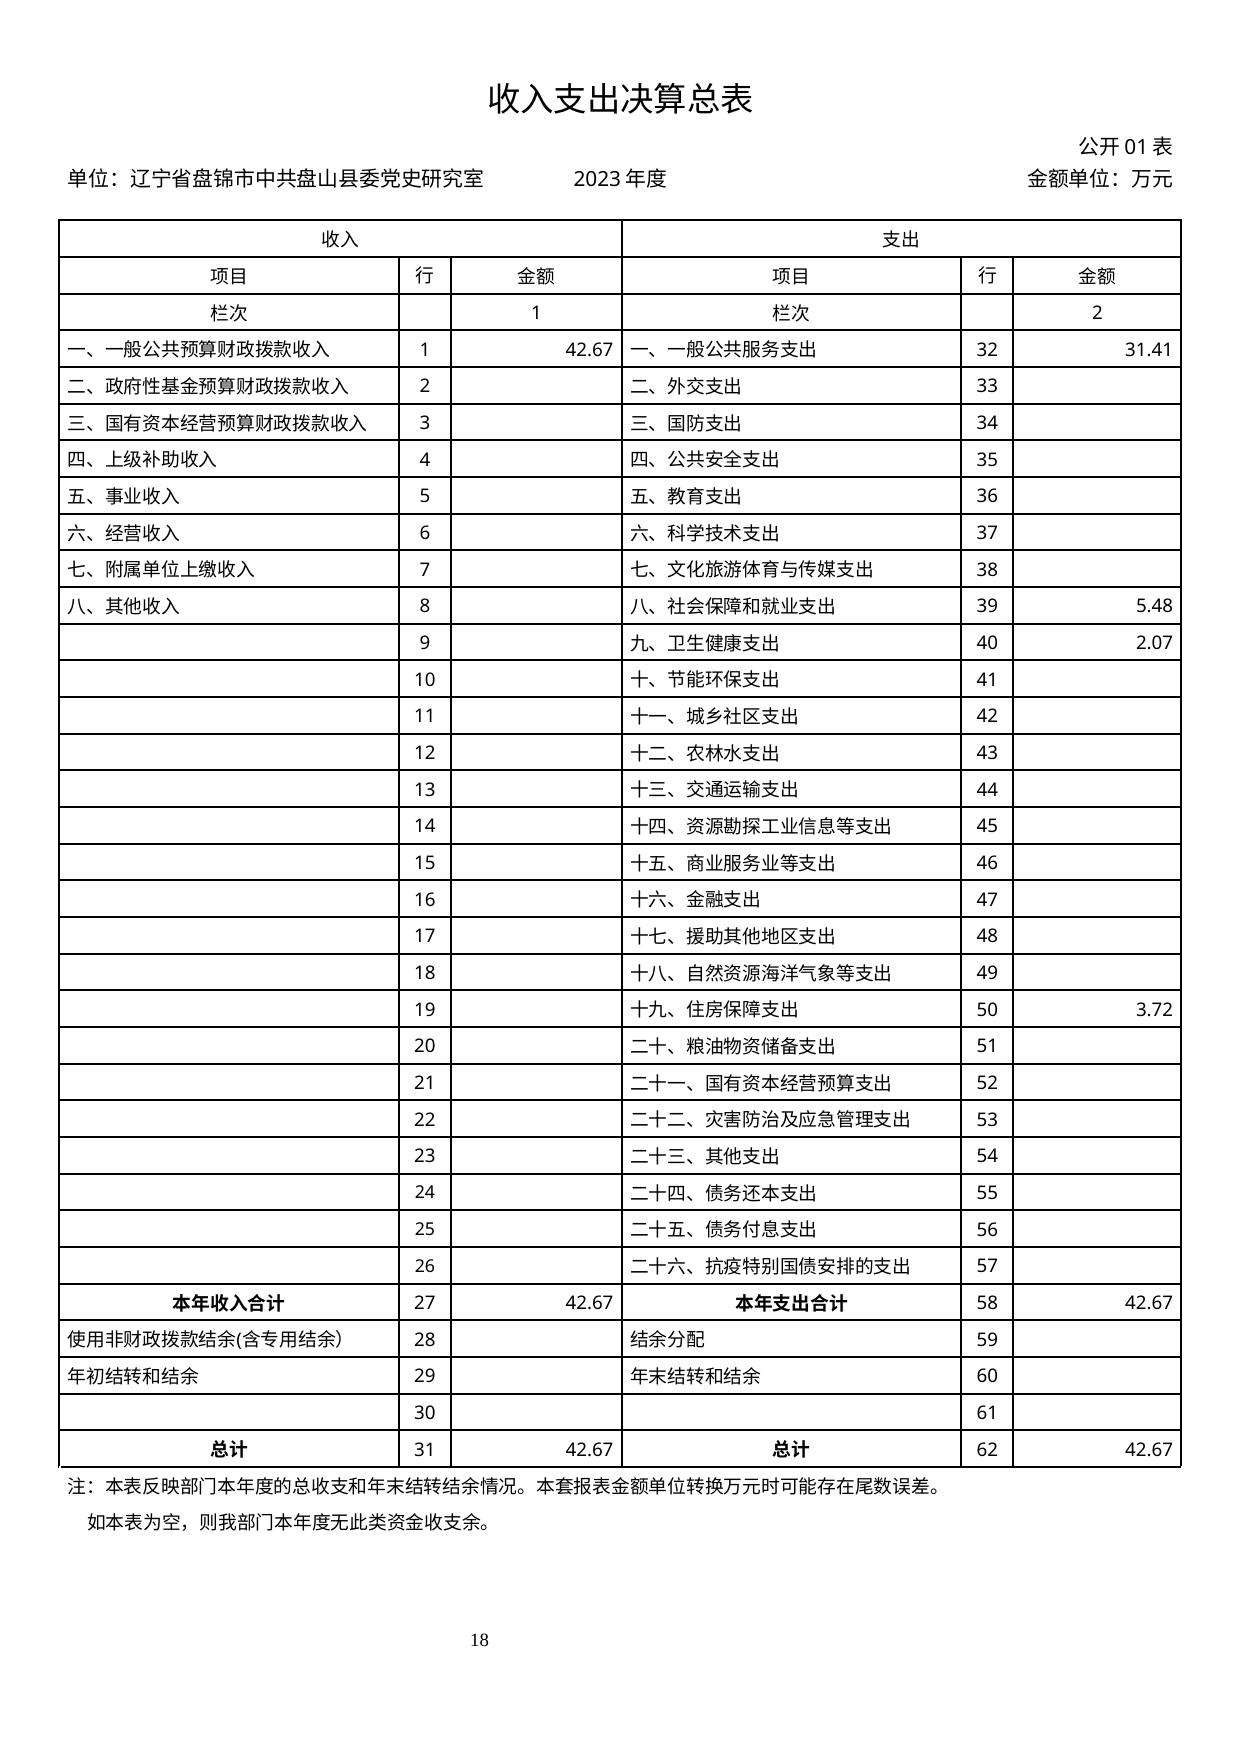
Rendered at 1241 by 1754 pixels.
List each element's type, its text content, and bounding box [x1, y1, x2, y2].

table_cell 21 [400, 1065, 450, 1099]
table_cell [1014, 1175, 1180, 1209]
table_cell 29 [400, 1358, 450, 1393]
table_cell [452, 1138, 621, 1173]
table_cell 41 [962, 661, 1012, 696]
table_cell 十九、住房保障支出 [623, 991, 960, 1026]
table_cell 51 [962, 1028, 1012, 1063]
table_cell 九、卫生健康支出 [623, 625, 960, 659]
table_cell 38 [962, 551, 1012, 586]
table_cell 结余分配 [623, 1321, 960, 1356]
table_cell [1014, 405, 1180, 439]
table_cell 二十四、债务还本支出 [623, 1175, 960, 1209]
table_cell [60, 918, 398, 953]
table_cell [452, 735, 621, 769]
table_cell 单位：辽宁省盘锦市中共盘山县委党史研究室 [59, 162, 516, 194]
table_cell 3.72 [1014, 991, 1180, 1026]
table_cell [452, 478, 621, 513]
table_cell 三、国有资本经营预算财政拨款收入 [60, 405, 398, 439]
table_cell 总计 [623, 1431, 960, 1466]
table_cell 十五、商业服务业等支出 [623, 845, 960, 879]
table_header 支出 [623, 221, 1180, 256]
table_cell 注：本表反映部门本年度的总收支和年末结转结余情况。本套报表金额单位转换万元时可能存在尾数误差。 [60, 1467, 1181, 1503]
table_cell 17 [400, 918, 450, 953]
table_cell [60, 735, 398, 769]
table_cell 12 [400, 735, 450, 769]
table_cell [452, 441, 621, 476]
table_cell 18 [400, 955, 450, 989]
table_cell [1014, 955, 1180, 989]
table_cell [452, 881, 621, 916]
table_cell 20 [400, 1028, 450, 1063]
table_cell 1 [400, 331, 450, 366]
table_cell 一、一般公共服务支出 [623, 331, 960, 366]
table_cell [1014, 845, 1180, 879]
table_cell 2.07 [1014, 625, 1180, 659]
table_cell 50 [962, 991, 1012, 1026]
table_cell 金额 [1014, 258, 1180, 293]
table_cell [1014, 918, 1180, 953]
table_cell [452, 1211, 621, 1246]
table_cell 项目 [60, 258, 398, 293]
table_cell 3 [400, 405, 450, 439]
table_cell 25 [400, 1211, 450, 1246]
table_cell 35 [962, 441, 1012, 476]
table_cell 金额 [452, 258, 621, 293]
table_cell 42.67 [452, 331, 621, 366]
table_cell 27 [400, 1285, 450, 1319]
table_cell [60, 1028, 398, 1063]
table_cell [1014, 1211, 1180, 1246]
table_cell 16 [400, 881, 450, 916]
table_cell [623, 1395, 960, 1429]
table_cell 十、节能环保支出 [623, 661, 960, 696]
table_cell [60, 991, 398, 1026]
table_cell [452, 771, 621, 806]
table_header 收入 [60, 221, 621, 256]
table_cell 行次 [962, 258, 1012, 293]
table_cell 45 [962, 808, 1012, 843]
table_cell 32 [962, 331, 1012, 366]
table_cell 49 [962, 955, 1012, 989]
table_cell 31.41 [1014, 331, 1180, 366]
table_cell 39 [962, 588, 1012, 623]
table_cell [1014, 478, 1180, 513]
table_cell 14 [400, 808, 450, 843]
table_cell [60, 1138, 398, 1173]
table_cell 十八、自然资源海洋气象等支出 [623, 955, 960, 989]
table_cell [60, 698, 398, 733]
table_cell 60 [962, 1358, 1012, 1393]
table_cell 年末结转和结余 [623, 1358, 960, 1393]
table_cell [60, 1211, 398, 1246]
table_cell [60, 845, 398, 879]
table_cell [1014, 698, 1180, 733]
table_cell [452, 845, 621, 879]
table_cell 2023年度 [516, 162, 724, 194]
table_cell 十二、农林水支出 [623, 735, 960, 769]
table_cell 七、文化旅游体育与传媒支出 [623, 551, 960, 586]
table_cell 使用非财政拨款结余(含专用结余） [60, 1321, 398, 1356]
table_cell 十七、援助其他地区支出 [623, 918, 960, 953]
table_cell [1014, 1101, 1180, 1136]
table_header 公开01表 [59, 129, 1181, 162]
table_cell 58 [962, 1285, 1012, 1319]
table_cell 53 [962, 1101, 1012, 1136]
table_cell 47 [962, 881, 1012, 916]
table_cell 7 [400, 551, 450, 586]
table_cell 26 [400, 1248, 450, 1283]
table_cell [452, 368, 621, 403]
table_cell 二、政府性基金预算财政拨款收入 [60, 368, 398, 403]
table_cell [962, 295, 1012, 329]
table_cell 46 [962, 845, 1012, 879]
table_cell 42.67 [452, 1431, 621, 1466]
table_cell [1014, 661, 1180, 696]
table_cell 三、国防支出 [623, 405, 960, 439]
table_cell 28 [400, 1321, 450, 1356]
table_cell [452, 405, 621, 439]
table_cell 一、一般公共预算财政拨款收入 [60, 331, 398, 366]
table_cell [452, 808, 621, 843]
table_cell [60, 1065, 398, 1099]
table_cell [452, 1248, 621, 1283]
table_cell 56 [962, 1211, 1012, 1246]
table_cell [452, 918, 621, 953]
table_cell 金额单位：万元 [724, 162, 1181, 194]
table_cell 十四、资源勘探工业信息等支出 [623, 808, 960, 843]
table_cell 55 [962, 1175, 1012, 1209]
table_cell [60, 661, 398, 696]
table_cell 十六、金融支出 [623, 881, 960, 916]
table_cell 六、经营收入 [60, 515, 398, 549]
table_cell 61 [962, 1395, 1012, 1429]
table_cell [452, 661, 621, 696]
table_cell 5 [400, 478, 450, 513]
table_cell [1014, 881, 1180, 916]
table_cell [452, 1321, 621, 1356]
table_cell 13 [400, 771, 450, 806]
table_cell [452, 955, 621, 989]
table_cell 48 [962, 918, 1012, 953]
table_cell 34 [962, 405, 1012, 439]
table_cell 四、公共安全支出 [623, 441, 960, 476]
table_cell 二十二、灾害防治及应急管理支出 [623, 1101, 960, 1136]
table_cell 33 [962, 368, 1012, 403]
table_cell 栏次 [60, 295, 398, 329]
table_cell [452, 1358, 621, 1393]
table_cell 二、外交支出 [623, 368, 960, 403]
table_cell 37 [962, 515, 1012, 549]
table_cell 如本表为空，则我部门本年度无此类资金收支余。 [60, 1503, 1181, 1539]
table_cell [1014, 1138, 1180, 1173]
table_cell 二十六、抗疫特别国债安排的支出 [623, 1248, 960, 1283]
table_cell 10 [400, 661, 450, 696]
table_cell 5.48 [1014, 588, 1180, 623]
table_cell 年初结转和结余 [60, 1358, 398, 1393]
table_cell 44 [962, 771, 1012, 806]
table_cell 30 [400, 1395, 450, 1429]
table_cell 二十、粮油物资储备支出 [623, 1028, 960, 1063]
table_cell [60, 625, 398, 659]
table_cell 2 [400, 368, 450, 403]
table_cell 31 [400, 1431, 450, 1466]
table_cell 2 [1014, 295, 1180, 329]
table_cell [1014, 441, 1180, 476]
table_cell 五、事业收入 [60, 478, 398, 513]
table_cell 4 [400, 441, 450, 476]
table_cell 二十一、国有资本经营预算支出 [623, 1065, 960, 1099]
table_cell 6 [400, 515, 450, 549]
table_cell [1014, 1358, 1180, 1393]
table_cell 57 [962, 1248, 1012, 1283]
table_cell [60, 771, 398, 806]
table_cell [452, 1101, 621, 1136]
text 收入支出决算总表 [59, 64, 1181, 129]
table_cell [1014, 368, 1180, 403]
table_cell [60, 881, 398, 916]
table_cell [1014, 808, 1180, 843]
table_cell 24 [400, 1175, 450, 1209]
table_cell 42 [962, 698, 1012, 733]
table_cell [1014, 1065, 1180, 1099]
table_cell 22 [400, 1101, 450, 1136]
table_cell [60, 955, 398, 989]
table_cell [1014, 515, 1180, 549]
table_cell [60, 808, 398, 843]
table_cell [452, 588, 621, 623]
table_cell 8 [400, 588, 450, 623]
table_cell [452, 1395, 621, 1429]
table_cell 9 [400, 625, 450, 659]
table_cell [452, 1175, 621, 1209]
table_cell 19 [400, 991, 450, 1026]
table_cell 六、科学技术支出 [623, 515, 960, 549]
table_cell [1014, 735, 1180, 769]
table_cell [452, 698, 621, 733]
table_cell 15 [400, 845, 450, 879]
table_cell 59 [962, 1321, 1012, 1356]
table_cell [1014, 1028, 1180, 1063]
table_cell [1014, 551, 1180, 586]
table_cell 11 [400, 698, 450, 733]
table_cell [60, 1175, 398, 1209]
table_cell [452, 551, 621, 586]
table_cell [1014, 1248, 1180, 1283]
table_cell [1014, 1321, 1180, 1356]
table_cell [452, 1065, 621, 1099]
table_cell 62 [962, 1431, 1012, 1466]
table_cell 52 [962, 1065, 1012, 1099]
table_cell 36 [962, 478, 1012, 513]
table_cell 本年收入合计 [60, 1285, 398, 1319]
table_cell [452, 515, 621, 549]
table_cell 23 [400, 1138, 450, 1173]
table_cell [60, 1395, 398, 1429]
table_cell 十三、交通运输支出 [623, 771, 960, 806]
table_cell 七、附属单位上缴收入 [60, 551, 398, 586]
table_cell [452, 991, 621, 1026]
table_cell 二十五、债务付息支出 [623, 1211, 960, 1246]
table_cell [60, 1101, 398, 1136]
table_cell 十一、城乡社区支出 [623, 698, 960, 733]
table_cell 54 [962, 1138, 1012, 1173]
table_cell 40 [962, 625, 1012, 659]
table_cell 行次 [400, 258, 450, 293]
table_cell 四、上级补助收入 [60, 441, 398, 476]
table_cell 1 [452, 295, 621, 329]
table_cell 八、社会保障和就业支出 [623, 588, 960, 623]
table_cell 八、其他收入 [60, 588, 398, 623]
table_cell [1014, 771, 1180, 806]
table_cell [400, 295, 450, 329]
table_cell 五、教育支出 [623, 478, 960, 513]
table_cell 项目 [623, 258, 960, 293]
table_cell 42.67 [1014, 1285, 1180, 1319]
table_cell [452, 1028, 621, 1063]
table_cell 本年支出合计 [623, 1285, 960, 1319]
table_cell [1014, 1395, 1180, 1429]
table_cell [452, 625, 621, 659]
table_cell 43 [962, 735, 1012, 769]
table_cell 42.67 [452, 1285, 621, 1319]
table_cell 二十三、其他支出 [623, 1138, 960, 1173]
table_cell 栏次 [623, 295, 960, 329]
table_cell [60, 1248, 398, 1283]
table_cell 42.67 [1014, 1431, 1180, 1466]
table_cell 总计 [60, 1431, 398, 1466]
